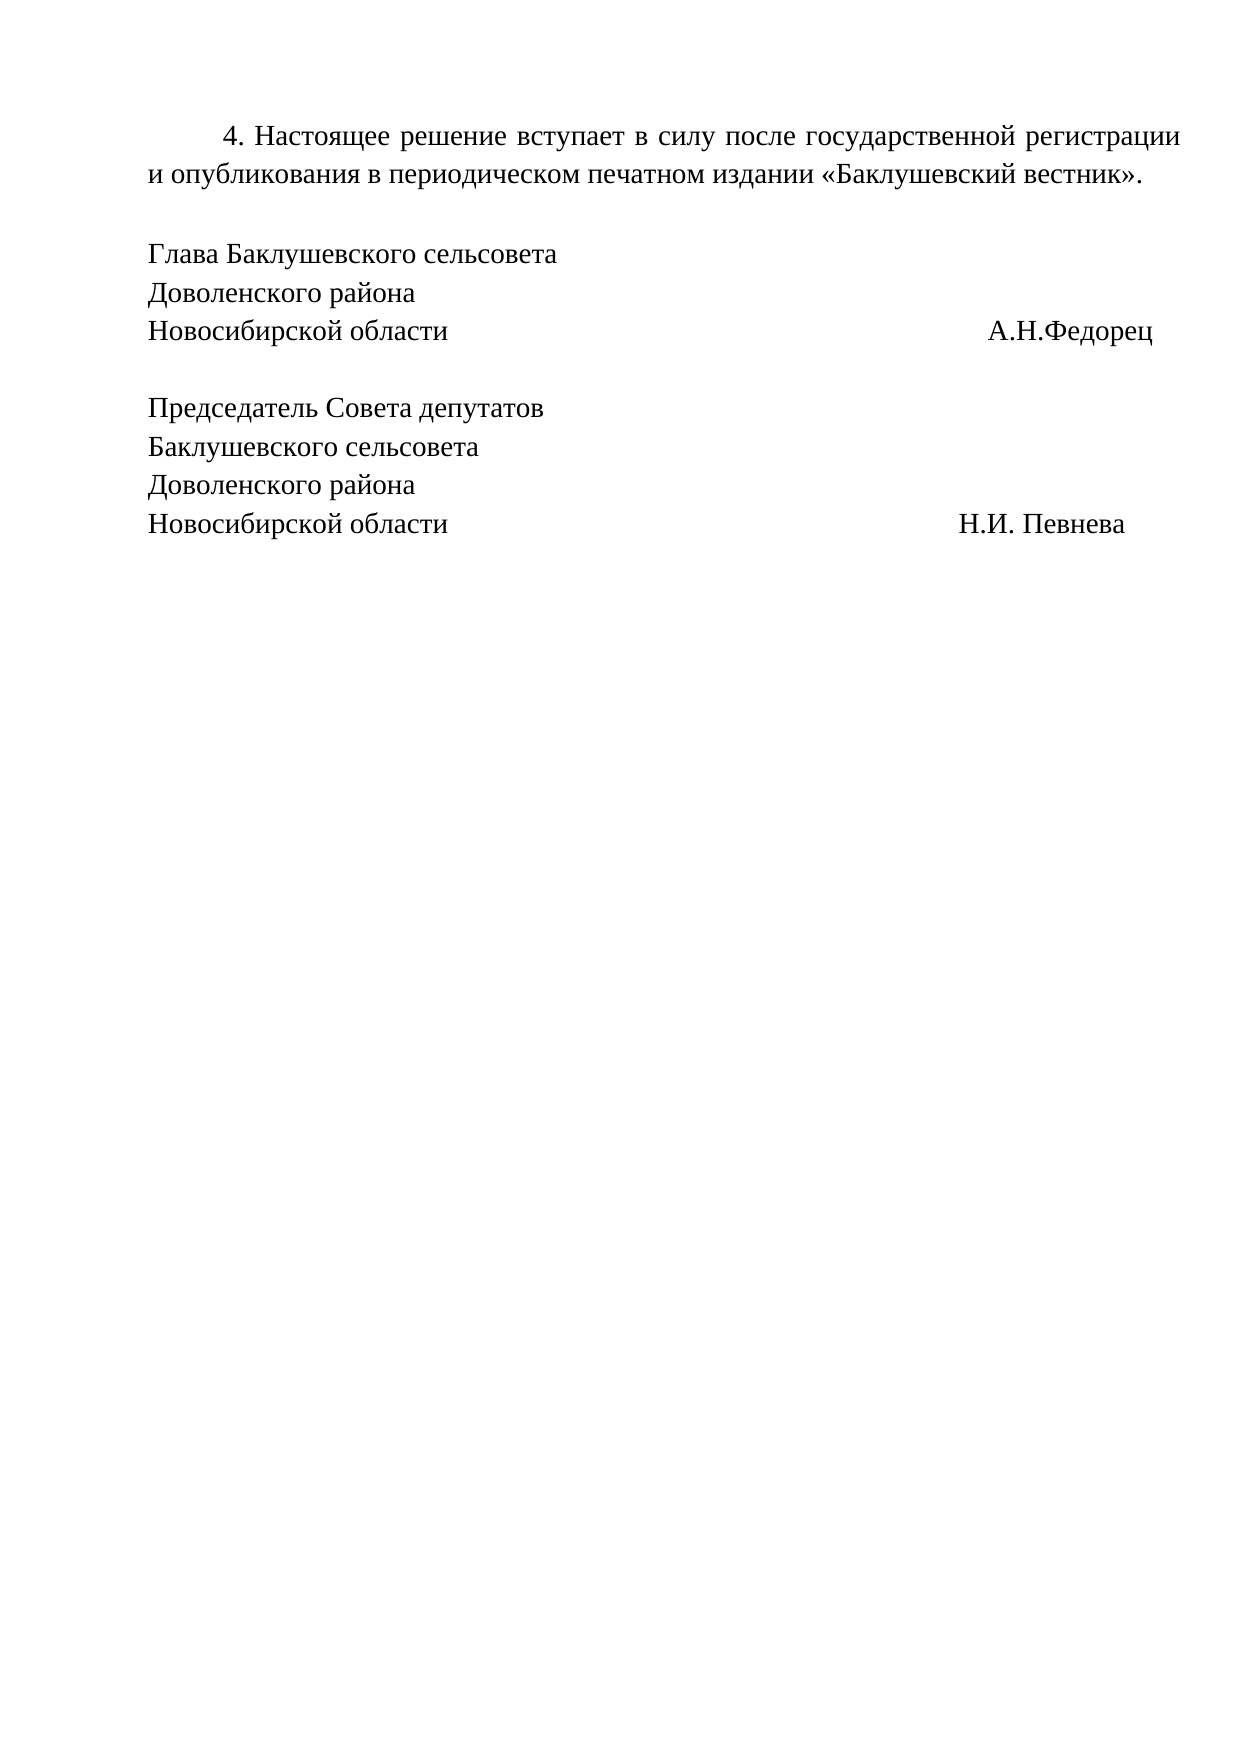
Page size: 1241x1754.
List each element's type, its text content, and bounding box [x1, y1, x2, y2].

text Новосибирской области Н.И. Певнева [148, 506, 1181, 539]
text Новосибирской области А.Н.Федорец [148, 313, 1181, 347]
text 4. Настоящее решение вступает в силу после государственной регистрации и опубликования в периодическом печатном издании «Баклушевский вестник». [148, 118, 1181, 190]
text Доволенского района [148, 467, 1181, 501]
text Баклушевского сельсовета [148, 429, 1181, 462]
text Доволенского района [148, 275, 1181, 308]
text Глава Баклушевского сельсовета [148, 236, 1181, 270]
text Председатель Совета депутатов [148, 390, 1181, 424]
